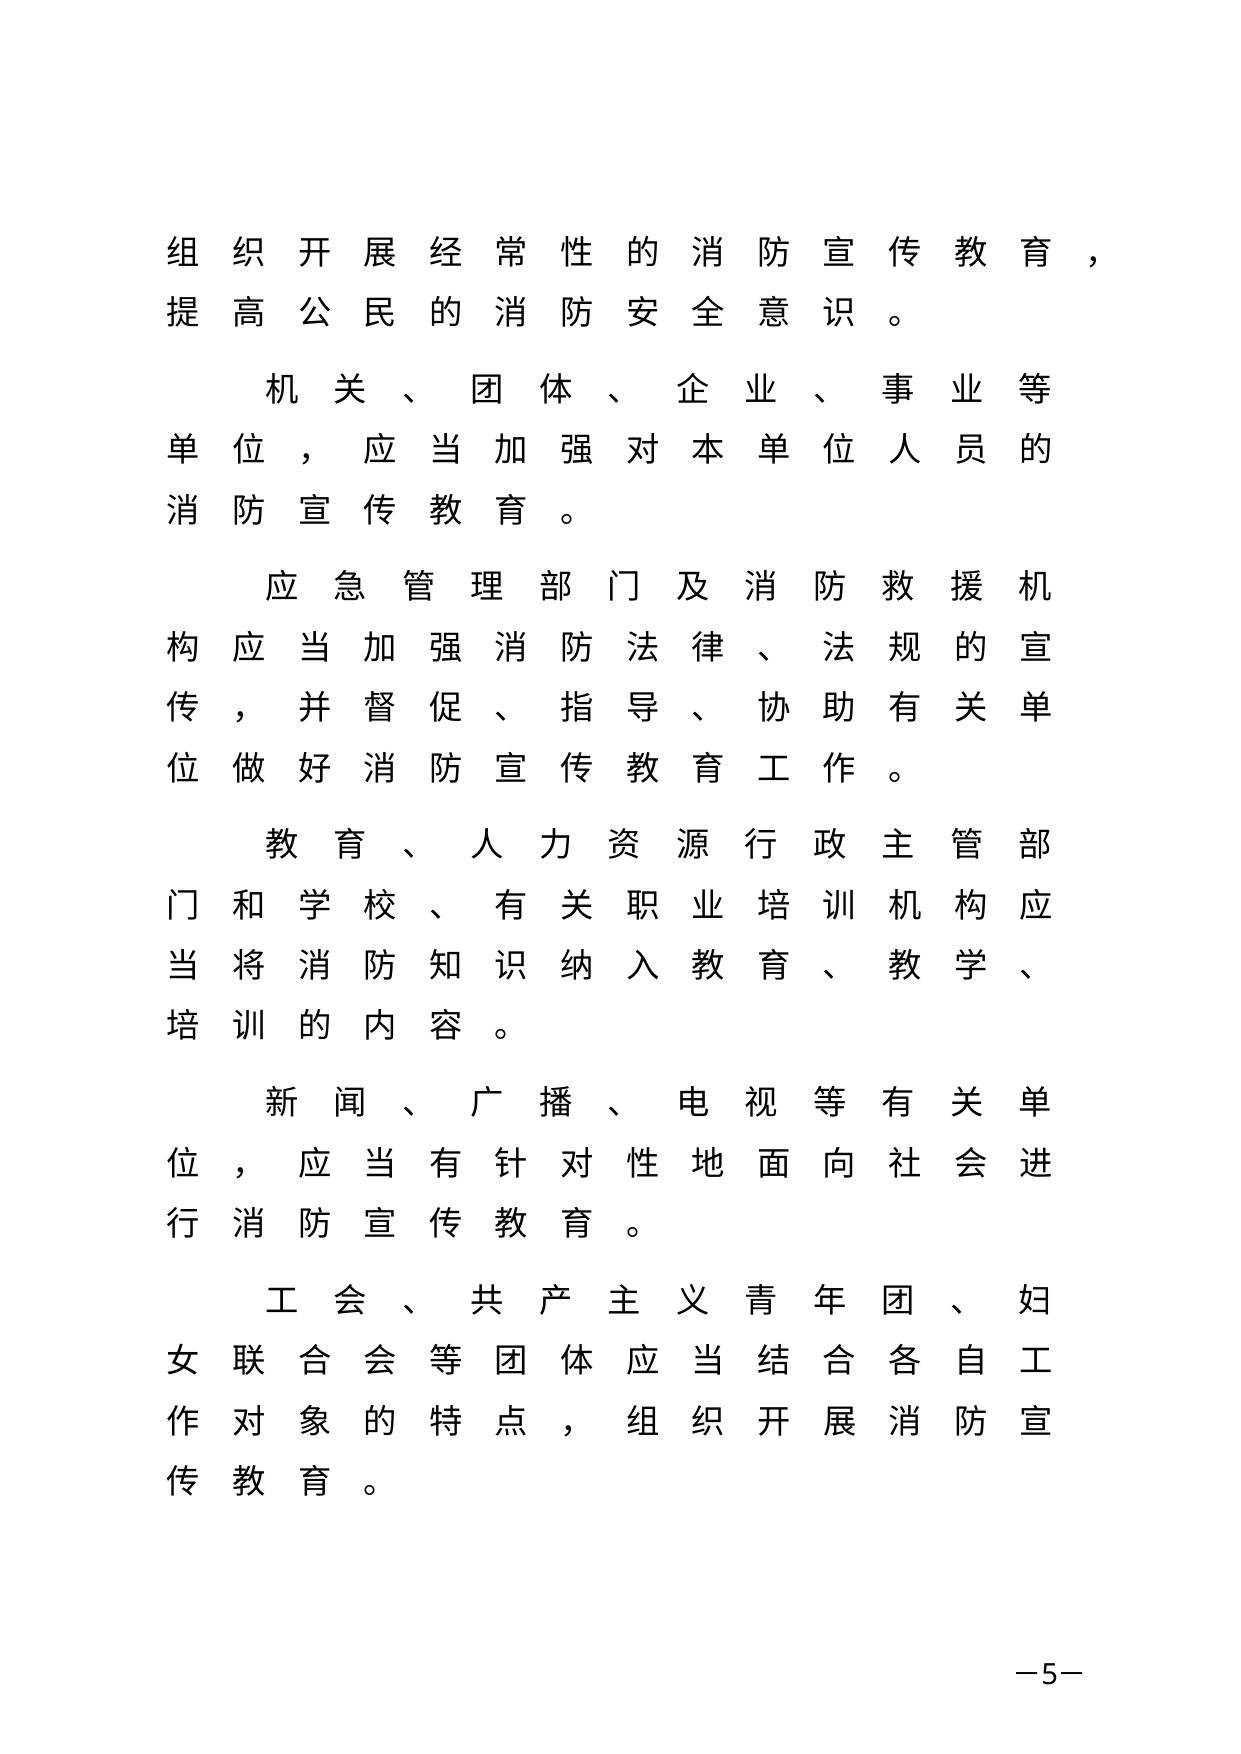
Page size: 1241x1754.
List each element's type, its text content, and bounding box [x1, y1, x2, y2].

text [167, 219, 1085, 340]
text 教育、人力资源行政主管部门和学校、有关职业培训机构应当将消防知识纳入教育、教学、培训的内容。 [167, 812, 1085, 1053]
text 机关、团体、企业、事业等单位，应当加强对本单位人员的消防宣传教育。 [167, 357, 1085, 538]
text 新闻、广播、电视等有关单位，应当有针对性地面向社会进行消防宣传教育。 [167, 1070, 1085, 1251]
text 工会、共产主义青年团、妇女联合会等团体应当结合各自工作对象的特点，组织开展消防宣传教育。 [167, 1268, 1085, 1509]
text 应急管理部门及消防救援机构应当加强消防法律、法规的宣传，并督促、指导、协助有关单位做好消防宣传教育工作。 [167, 554, 1085, 796]
